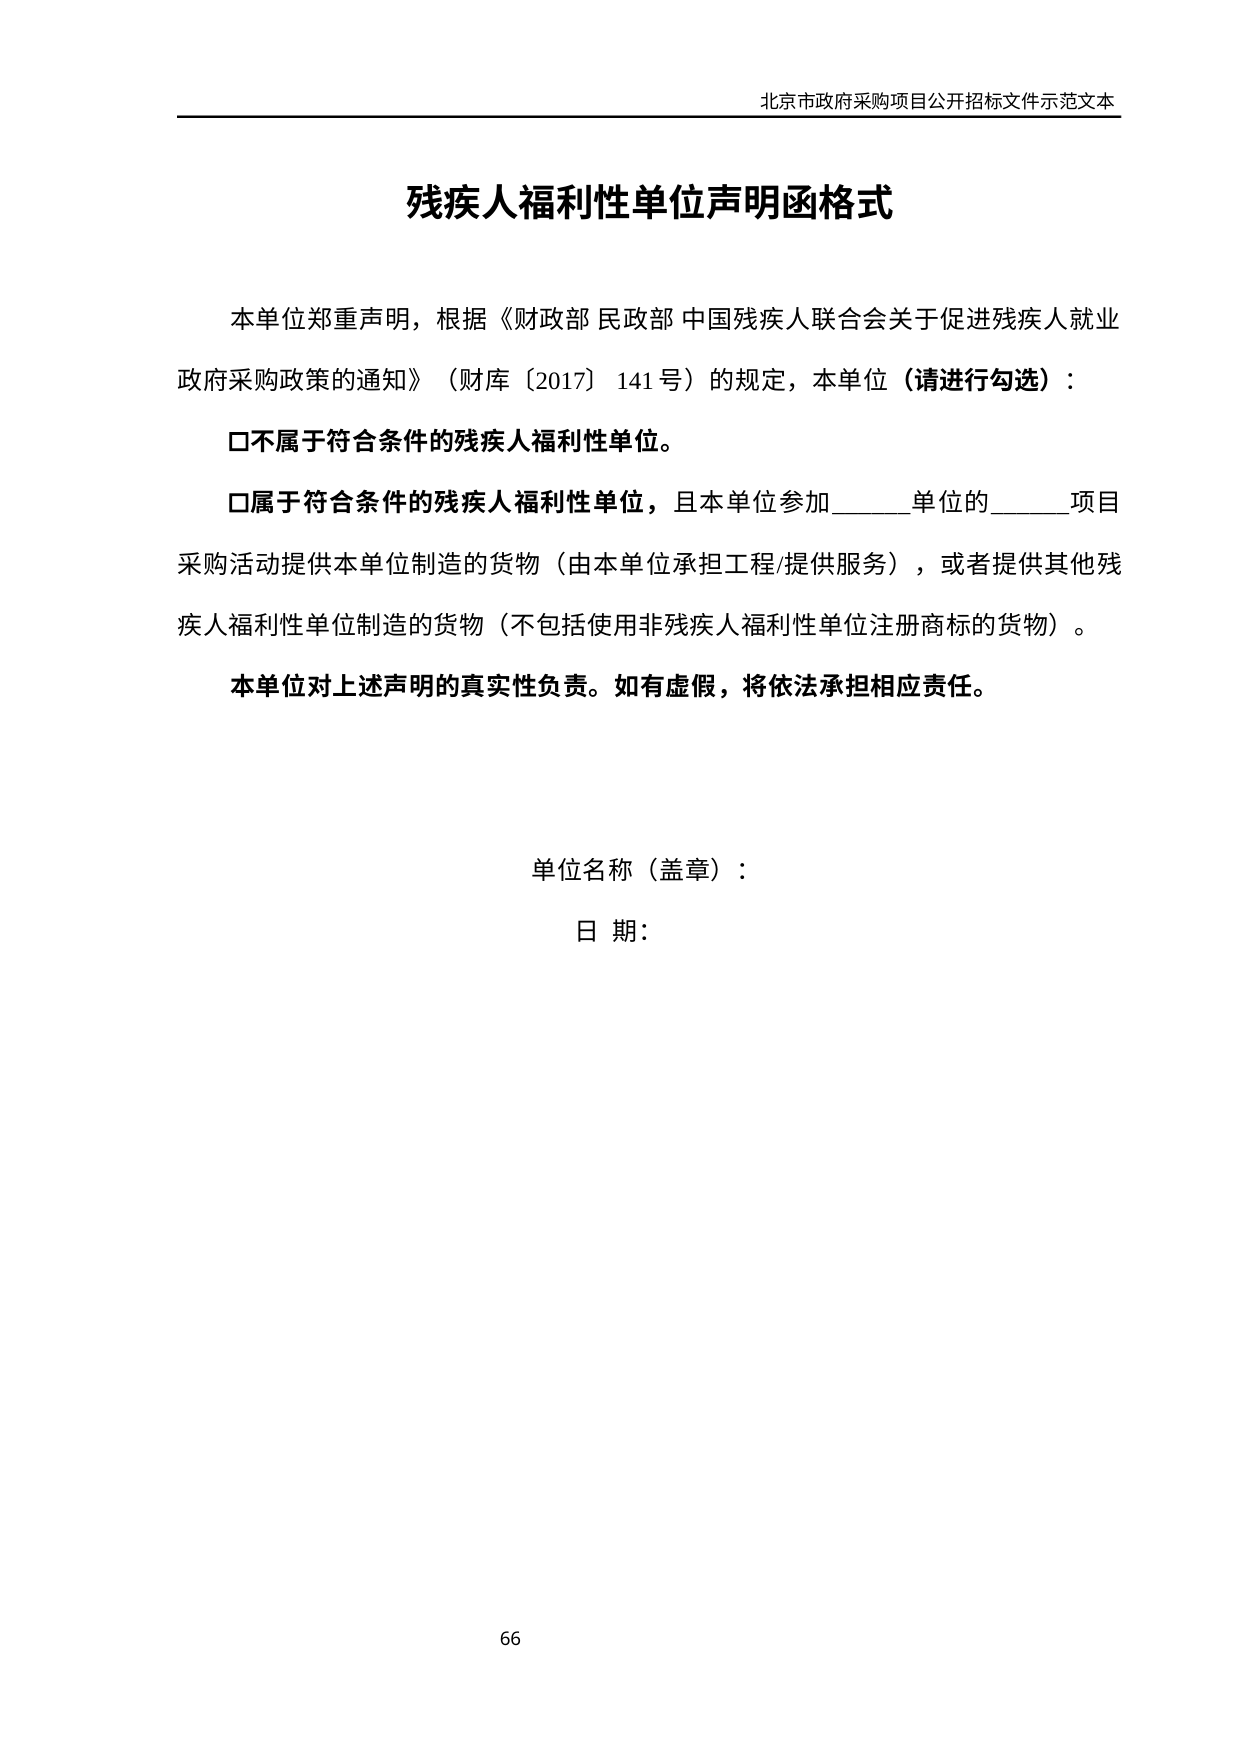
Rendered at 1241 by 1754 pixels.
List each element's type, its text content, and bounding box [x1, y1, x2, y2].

text 属于符合条件的残疾人福利性单位，且本单位参加______单位的______项目采购活动提供本单位制造的货物（由本单位承担工程/提供服务），或者提供其他残疾人福利性单位制造的货物（不包括使用非残疾人福利性单位注册商标的货物）。 [177, 463, 1122, 647]
text 不属于符合条件的残疾人福利性单位。 [177, 402, 1122, 463]
text 单位名称（盖章）： [177, 830, 959, 892]
text 本单位对上述声明的真实性负责。如有虚假，将依法承担相应责任。 [177, 647, 1122, 708]
text 本单位郑重声明，根据《财政部 民政部 中国残疾人联合会关于促进残疾人就业政府采购政策的通知》（财库〔2017〕 141号）的规定，本单位（请进行勾选）： [177, 279, 1122, 402]
text 日 期： [177, 892, 959, 953]
text 残疾人福利性单位声明函格式 [177, 173, 1122, 227]
